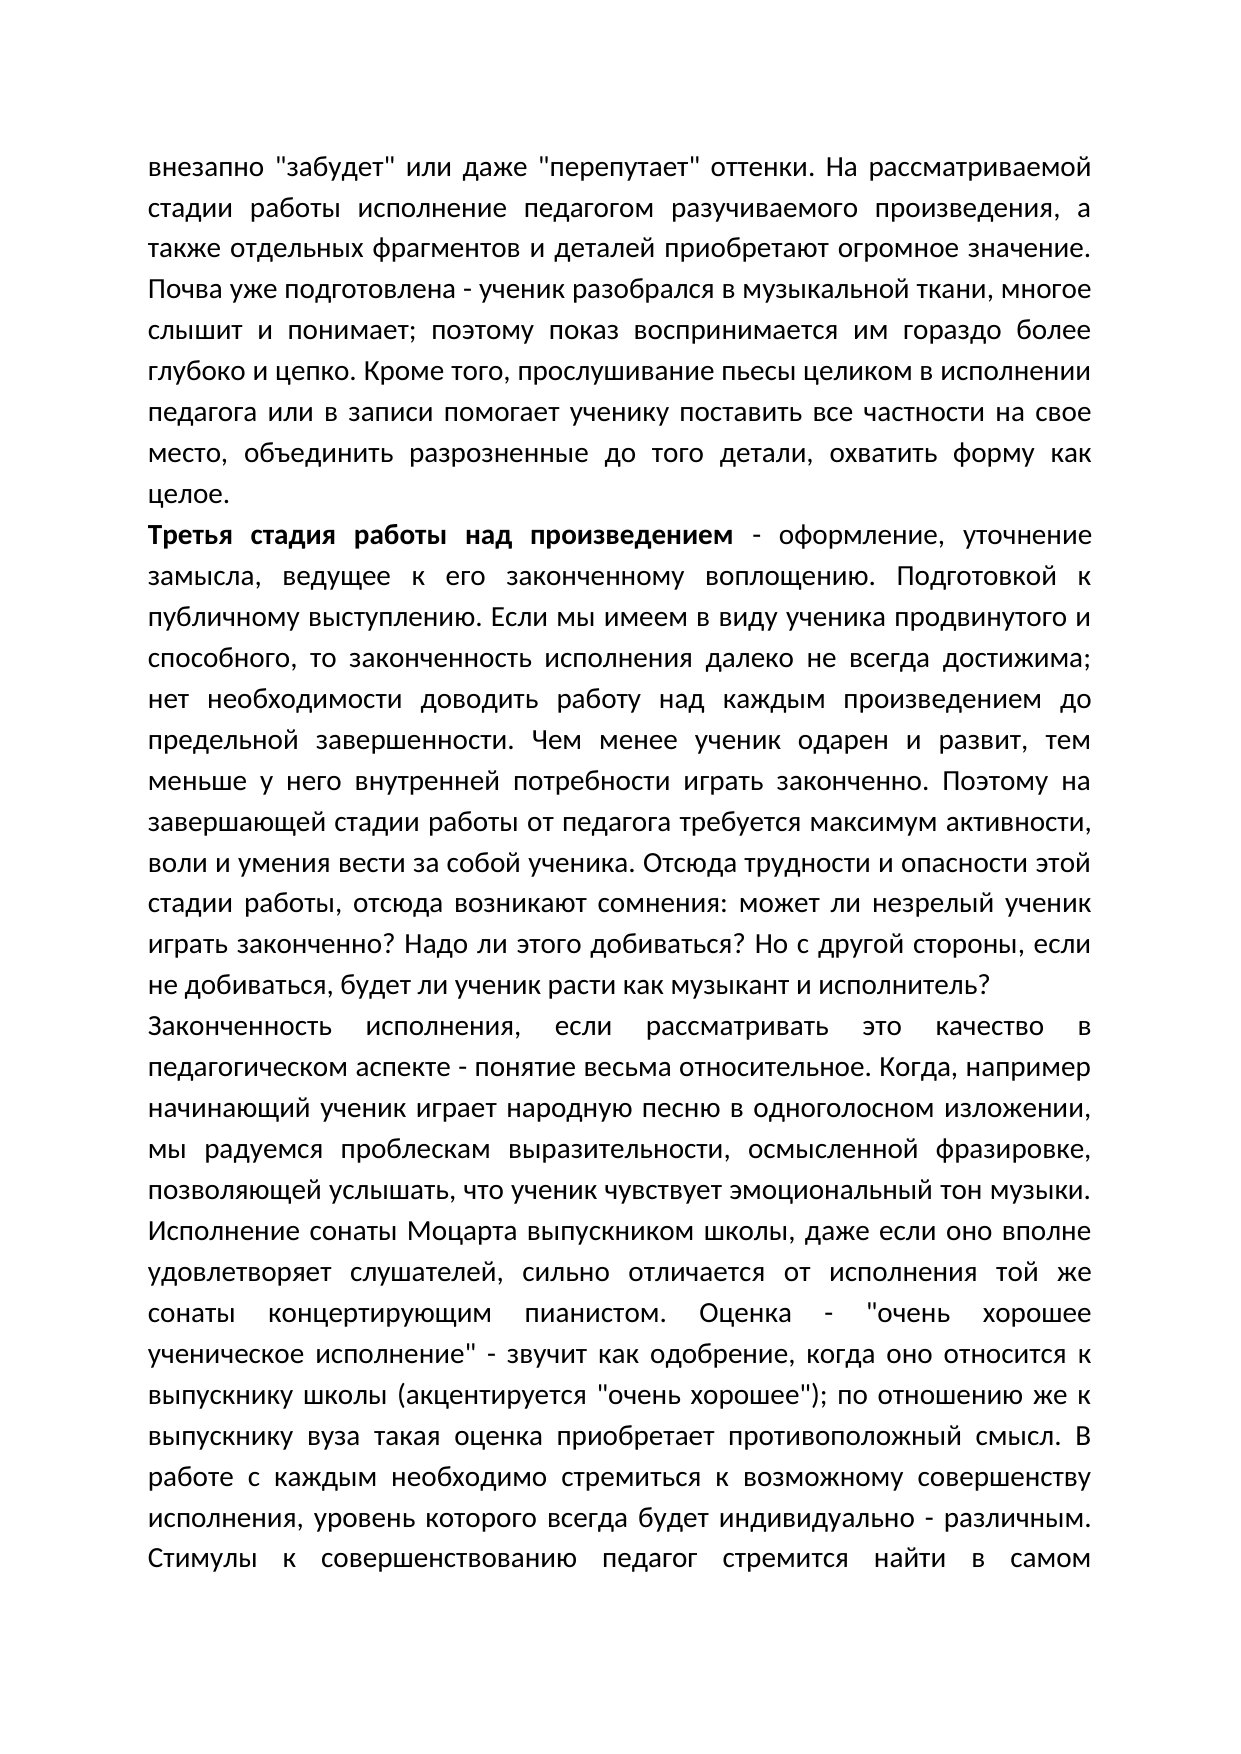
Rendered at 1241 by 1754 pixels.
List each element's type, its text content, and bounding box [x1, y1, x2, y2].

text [148, 1007, 1092, 1575]
text Третья стадия работы над произведением - оформление, уточнение замысла, ведущее к его законченному воплощению. Подготовкой к публичному выступлению. Если мы имеем в виду ученика продвинутого и способного, то законченность исполнения далеко не всегда достижима; нет необходимости доводить работу над каждым произведением до предельной завершенности. Чем менее ученик одарен и развит, тем меньше у него внутренней потребности играть законченно. Поэтому на завершающей стадии работы от педагога требуется максимум активности, воли и умения вести за собой ученика. Отсюда трудности и опасности этой стадии работы, отсюда возникают сомнения: может ли незрелый ученик играть законченно? Надо ли этого добиваться? Но с другой стороны, если не добиваться, будет ли ученик расти как музыкант и исполнитель? [148, 516, 1092, 1002]
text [148, 148, 1092, 511]
